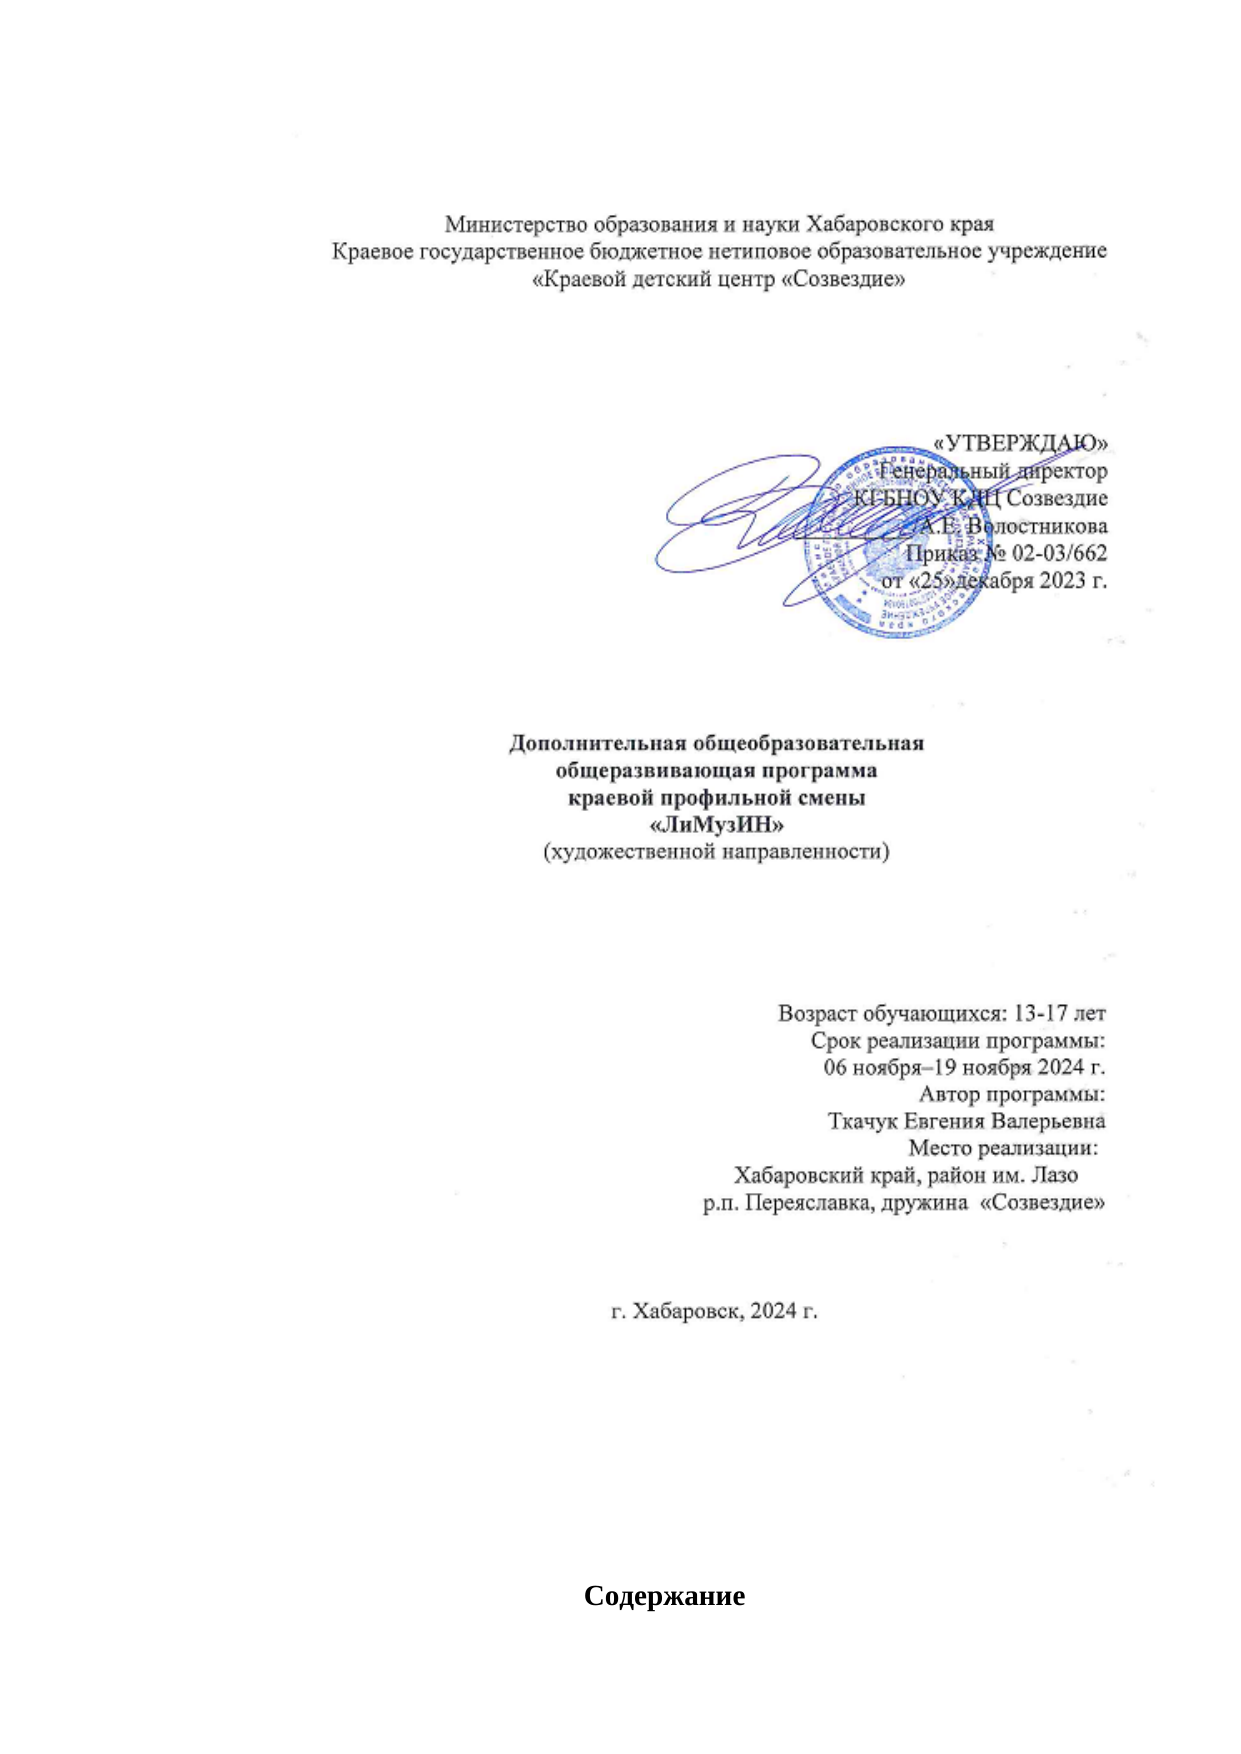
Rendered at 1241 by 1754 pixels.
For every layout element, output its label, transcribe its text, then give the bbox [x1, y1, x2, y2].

picture [177, 118, 1168, 1536]
text Содержание [177, 1578, 1152, 1612]
